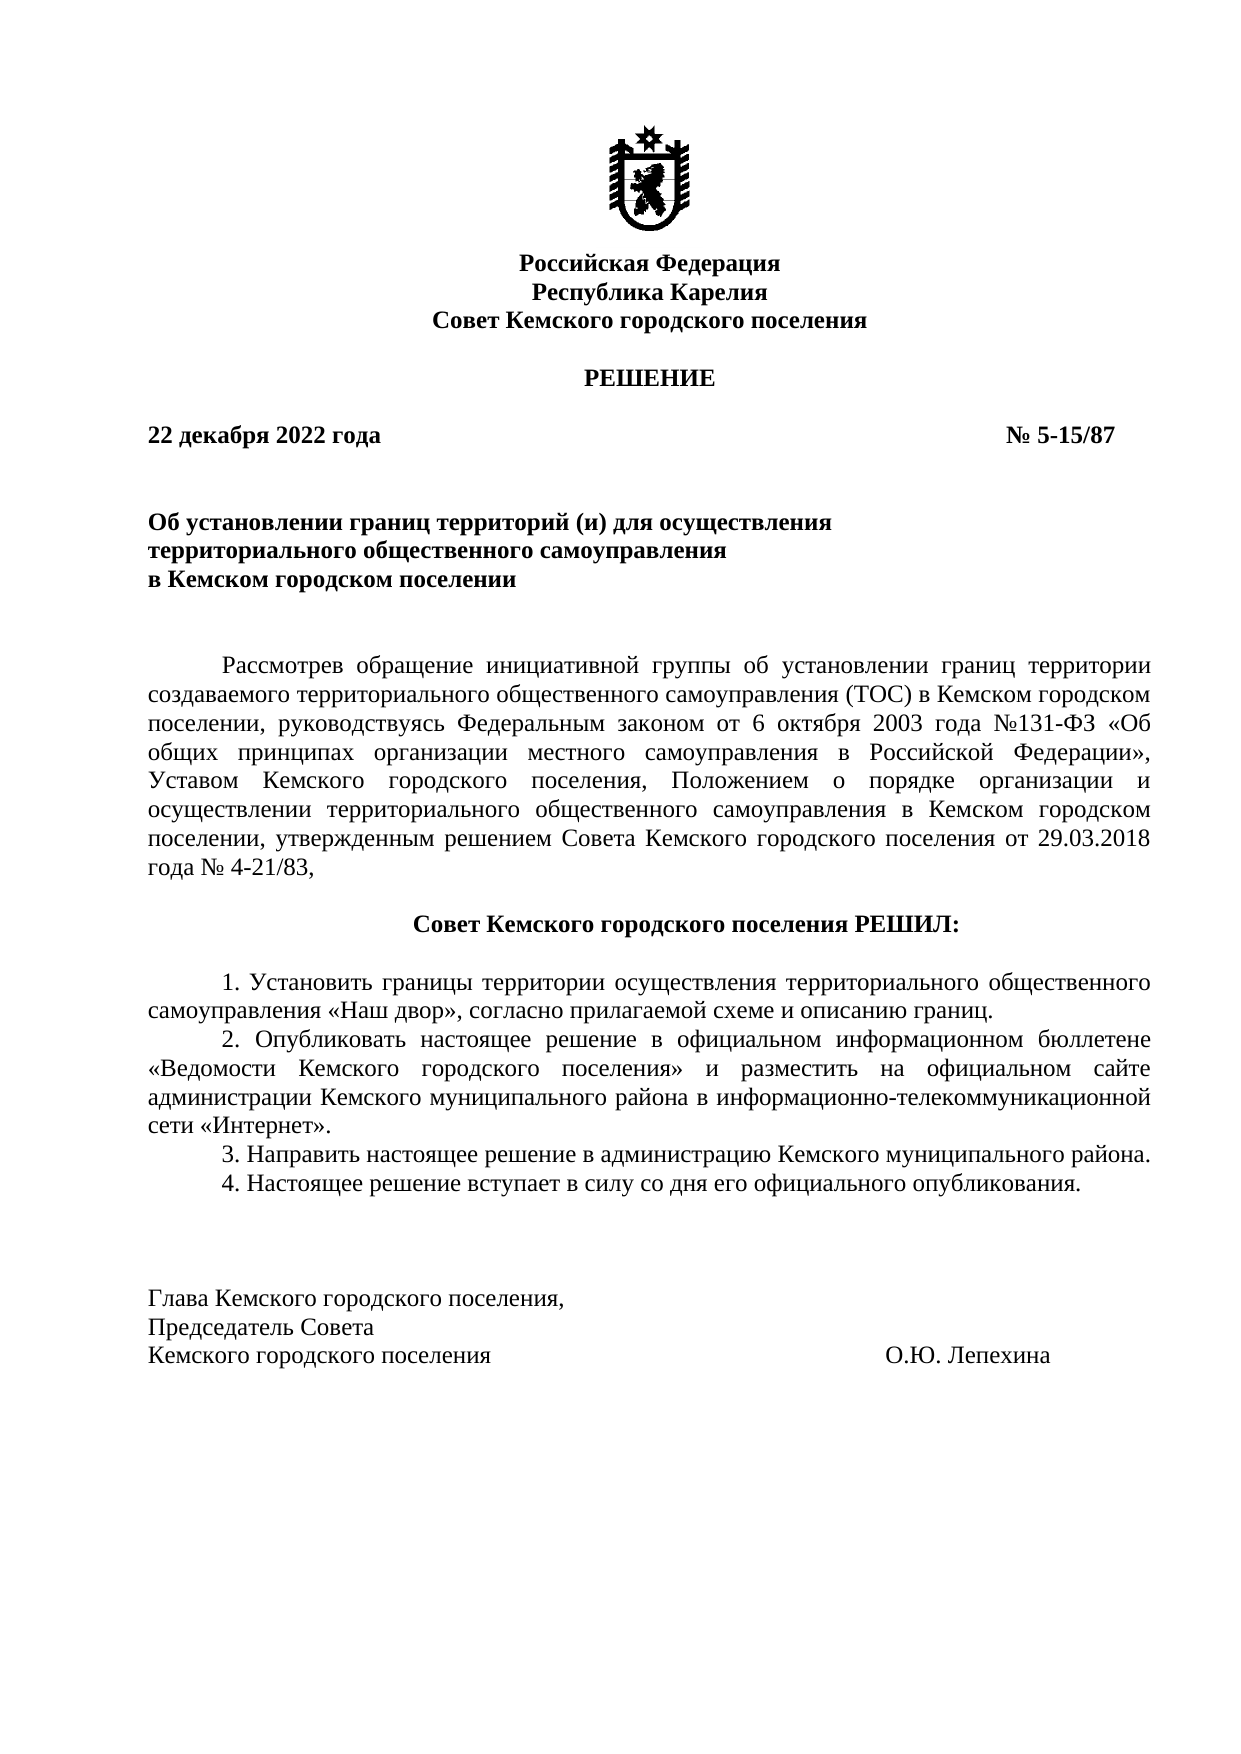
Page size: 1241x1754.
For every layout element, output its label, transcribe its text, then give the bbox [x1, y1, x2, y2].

text Республика Карелия [148, 277, 1152, 306]
text Совет Кемского городского поселения [148, 306, 1152, 334]
text Председатель Совета [148, 1312, 1152, 1341]
text 4. Настоящее решение вступает в силу со дня его официального опубликования. [148, 1168, 1152, 1197]
text в Кемском городском поселении [148, 564, 1152, 593]
text 1. Установить границы территории осуществления территориального общественного самоуправления «Наш двор», согласно прилагаемой схеме и описанию границ. [148, 967, 1152, 1024]
text Об установлении границ территорий (и) для осуществления [148, 507, 1152, 536]
text 3. Направить настоящее решение в администрацию Кемского муниципального района. [148, 1139, 1152, 1168]
text 2. Опубликовать настоящее решение в официальном информационном бюллетене «Ведомости Кемского городского поселения» и разместить на официальном сайте администрации Кемского муниципального района в информационно-телекоммуникационной сети «Интернет». [148, 1024, 1152, 1139]
text РЕШЕНИЕ [148, 363, 1152, 392]
text Совет Кемского городского поселения РЕШИЛ: [148, 909, 1152, 938]
text территориального общественного самоуправления [148, 536, 1152, 564]
text Рассмотрев обращение инициативной группы об установлении границ территории создаваемого территориального общественного самоуправления (ТОС) в Кемском городском поселении, руководствуясь Федеральным законом от 6 октября 2003 года №131-ФЗ «Об общих принципах организации местного самоуправления в Российской Федерации», Уставом Кемского городского поселения, Положением о порядке организации и осуществлении территориального общественного самоуправления в Кемском городском поселении, утвержденным решением Совета Кемского городского поселения от 29.03.2018 года № 4-21/83, [148, 651, 1152, 881]
text Глава Кемского городского поселения, [148, 1283, 1152, 1312]
text 22 декабря 2022 года № 5-15/87 [148, 421, 1152, 449]
text Кемского городского поселения О.Ю. Лепехина [148, 1341, 1152, 1369]
text Российская Федерация [148, 248, 1152, 277]
